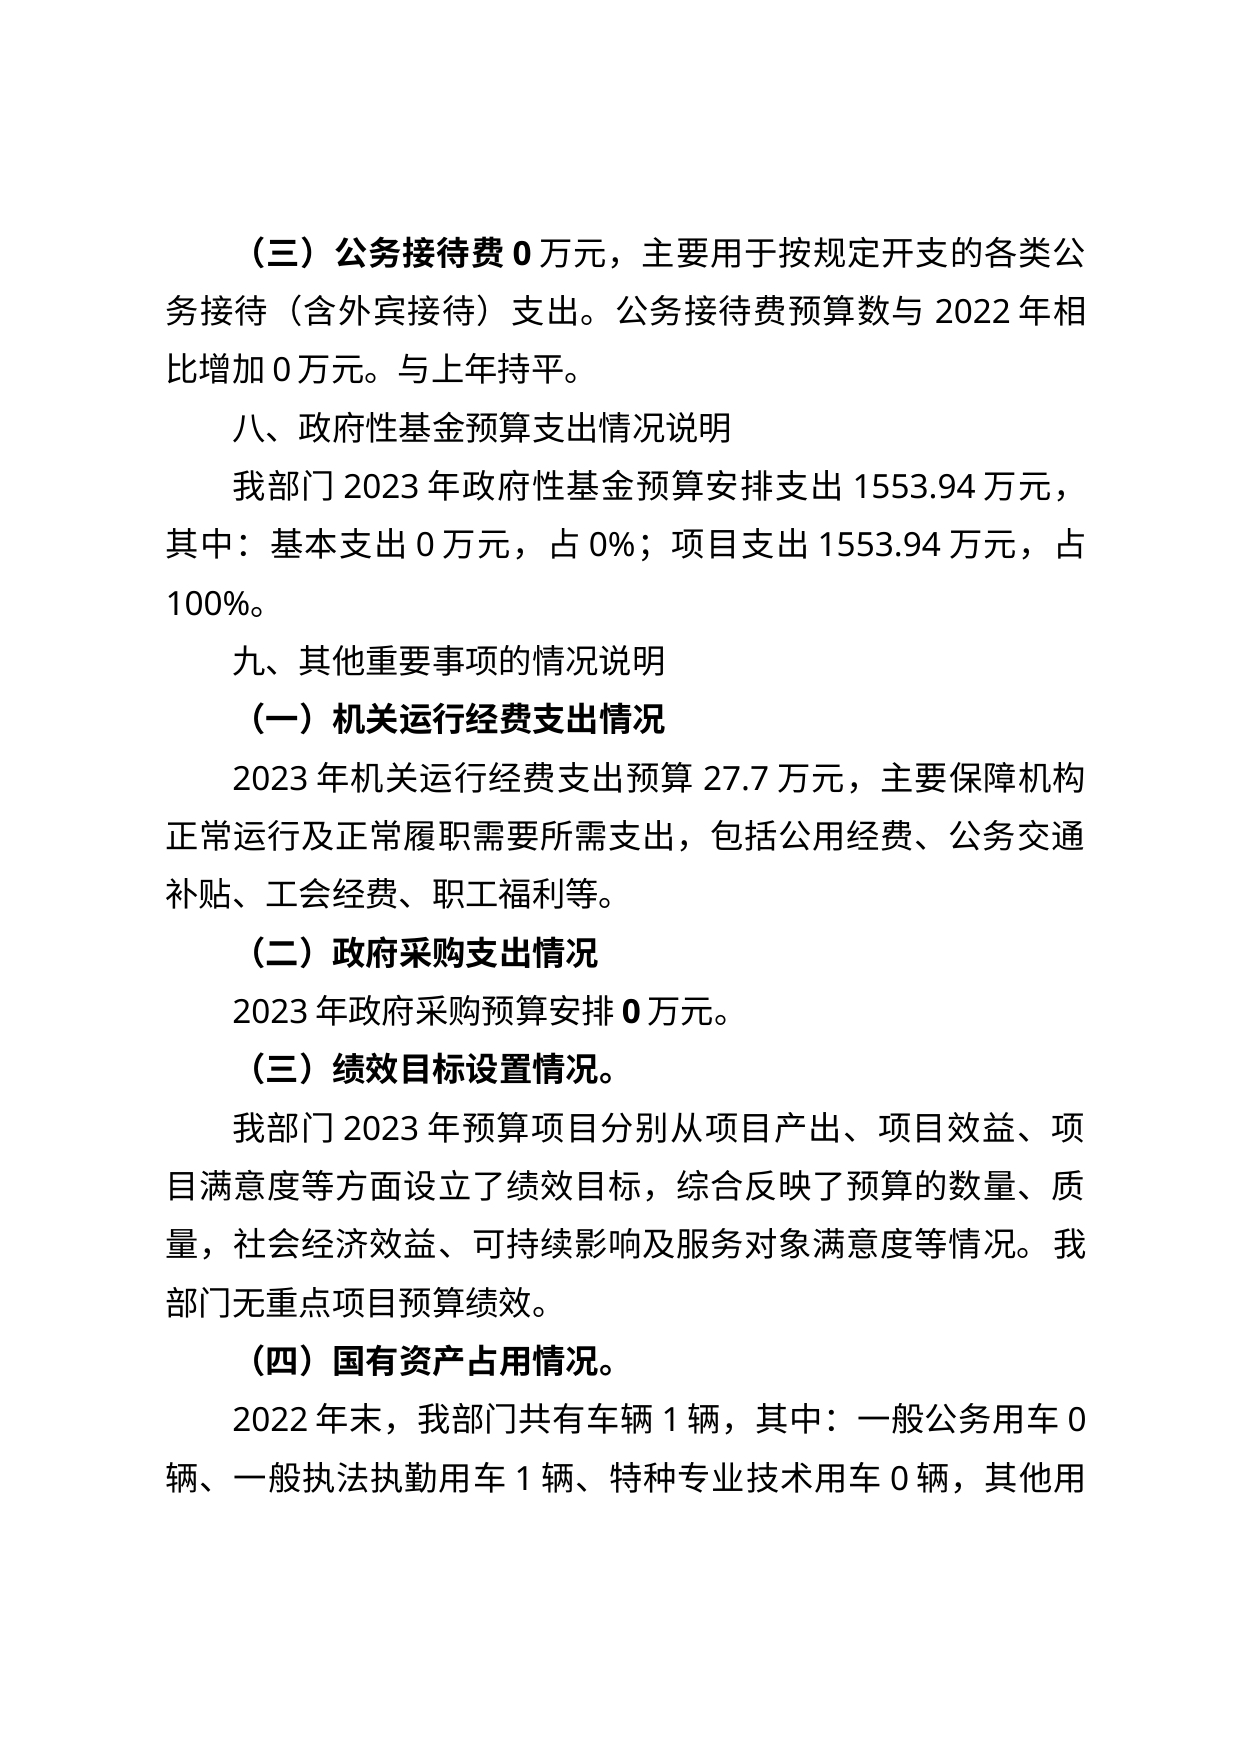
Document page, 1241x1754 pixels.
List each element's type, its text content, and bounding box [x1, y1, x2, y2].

text 2023年政府采购预算安排0万元。 [165, 977, 1087, 1035]
text 2023年机关运行经费支出预算27.7万元，主要保障机构正常运行及正常履职需要所需支出，包括公用经费、公务交通补贴、工会经费、职工福利等。 [165, 743, 1087, 918]
text （二）政府采购支出情况 [165, 918, 1087, 977]
text （一）机关运行经费支出情况 [165, 685, 1087, 743]
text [165, 1385, 1087, 1502]
text （三）公务接待费0万元，主要用于按规定开支的各类公务接待（含外宾接待）支出。公务接待费预算数与2022年相比增加0万元。与上年持平。 [165, 218, 1087, 393]
text 九、其他重要事项的情况说明 [165, 627, 1087, 685]
text 八、政府性基金预算支出情况说明 [165, 393, 1087, 452]
text 我部门2023年预算项目分别从项目产出、项目效益、项目满意度等方面设立了绩效目标，综合反映了预算的数量、质量，社会经济效益、可持续影响及服务对象满意度等情况。我部门无重点项目预算绩效。 [165, 1093, 1087, 1327]
text 我部门2023年政府性基金预算安排支出1553.94万元，其中：基本支出0万元，占0%；项目支出1553.94万元，占100%。 [165, 452, 1087, 627]
text （四）国有资产占用情况。 [165, 1327, 1087, 1385]
text （三）绩效目标设置情况。 [165, 1035, 1087, 1093]
